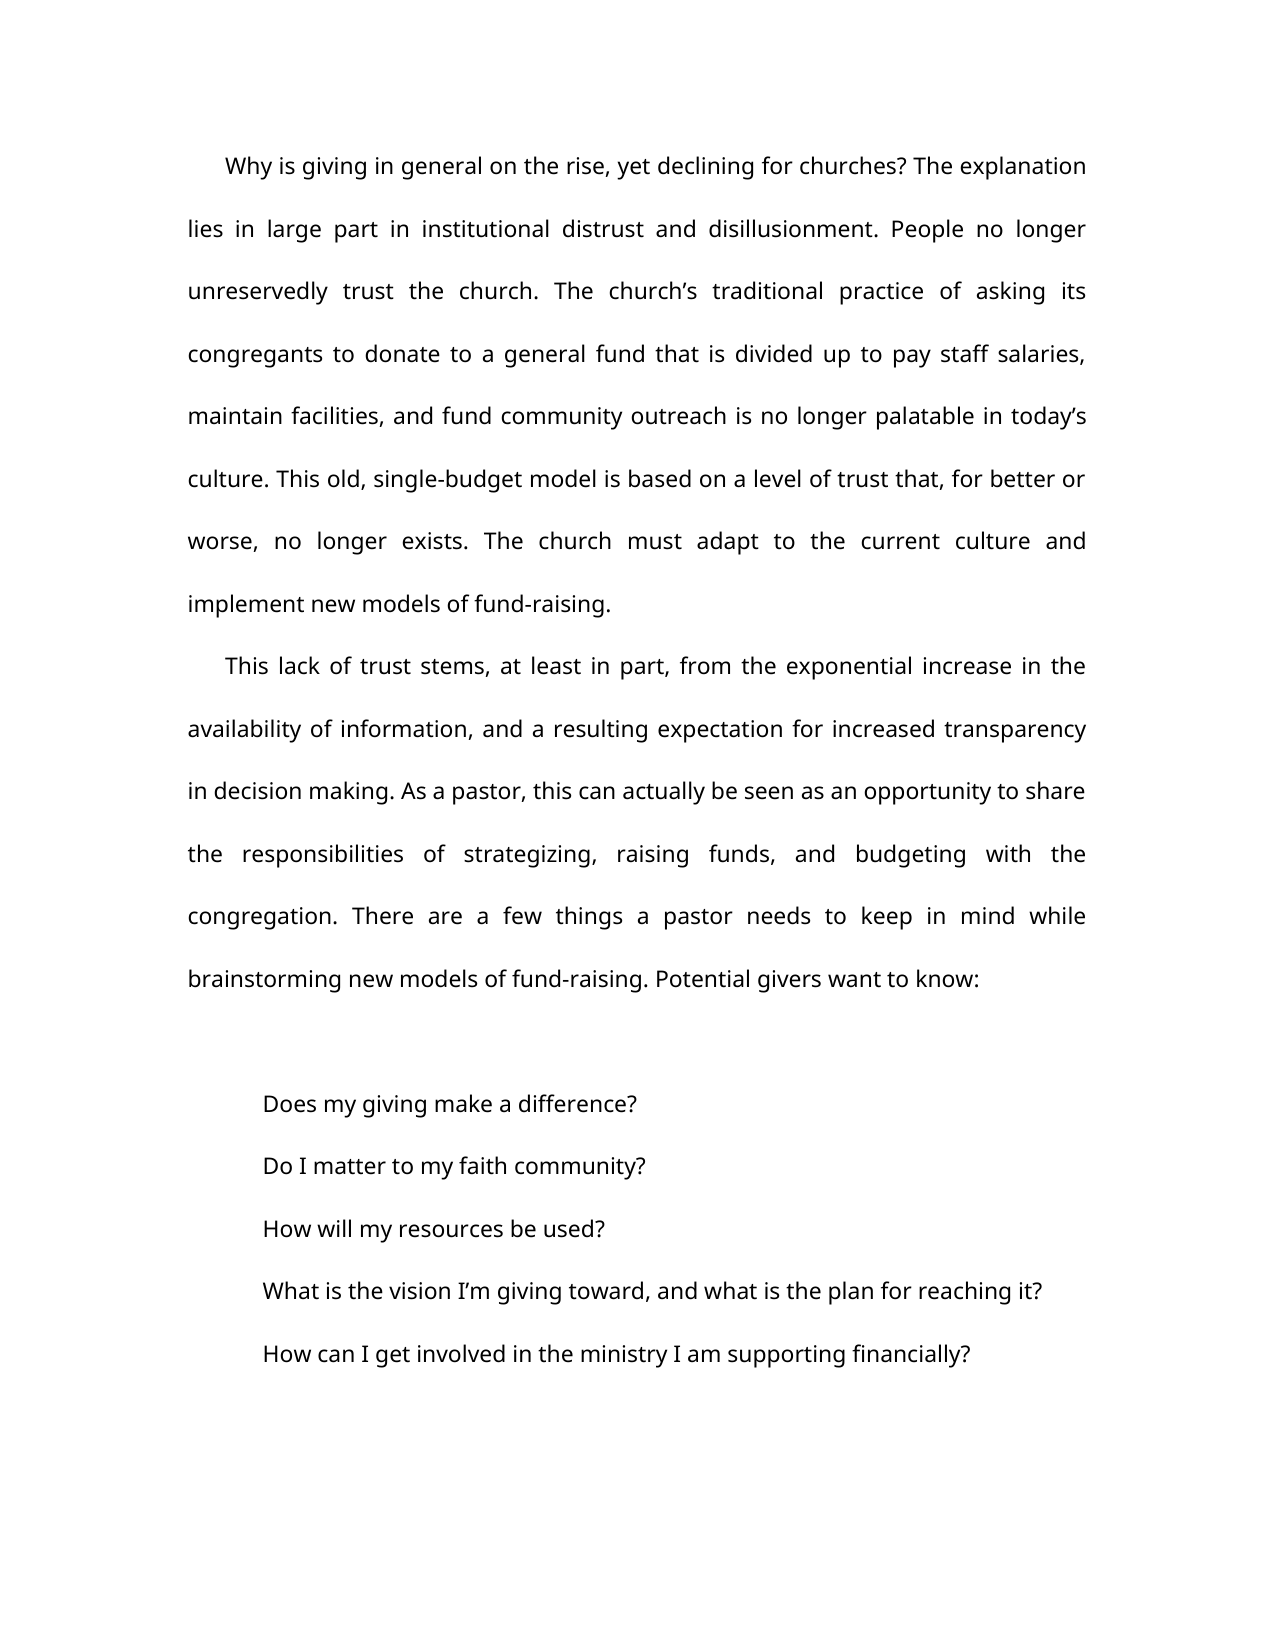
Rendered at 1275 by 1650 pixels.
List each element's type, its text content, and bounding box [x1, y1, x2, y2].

list Does my giving make a difference? [262, 1087, 1087, 1119]
list How will my resources be used? [262, 1212, 1087, 1244]
list How can I get involved in the ministry I am supporting financially? [262, 1337, 1087, 1369]
text Why is giving in general on the rise, yet declining for churches? The explanation lies in large part in institutional distrust and disillusionment. People no longer unreservedly trust the church. The church’s traditional practice of asking its congregants to donate to a general fund that is divided up to pay staff salaries, maintain facilities, and fund community outreach is no longer palatable in today’s culture. This old, single-budget model is based on a level of trust that, for better or worse, no longer exists. The church must adapt to the current culture and implement new models of fund-raising. [187, 150, 1087, 619]
list Do I matter to my faith community? [262, 1150, 1087, 1181]
list What is the vision I’m giving toward, and what is the plan for reaching it? [262, 1275, 1087, 1306]
text This lack of trust stems, at least in part, from the exponential increase in the availability of information, and a resulting expectation for increased transparency in decision making. As a pastor, this can actually be seen as an opportunity to share the responsibilities of strategizing, raising funds, and budgeting with the congregation. There are a few things a pastor needs to keep in mind while brainstorming new models of fund-raising. Potential givers want to know: [187, 650, 1087, 994]
